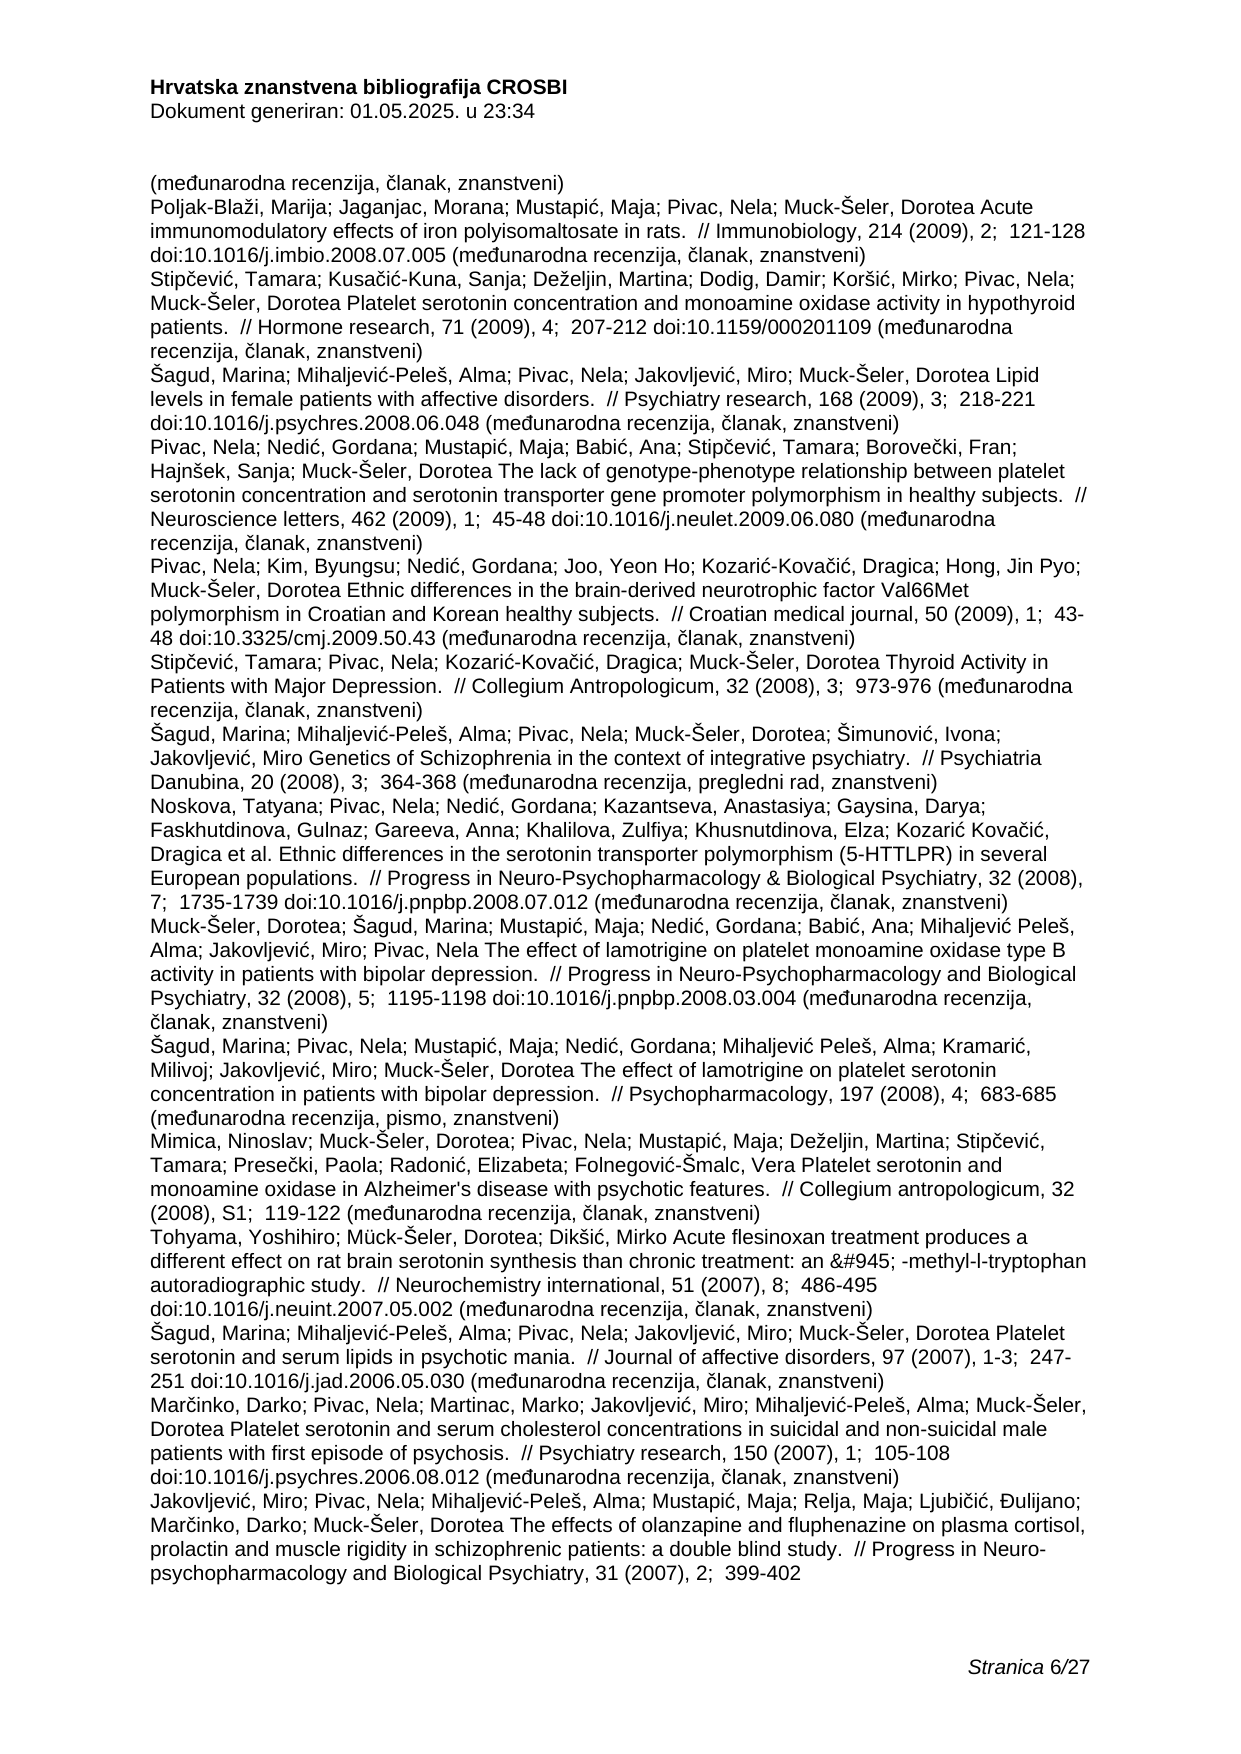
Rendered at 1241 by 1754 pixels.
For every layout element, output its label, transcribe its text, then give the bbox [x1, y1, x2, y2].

text Muck-Šeler, Dorotea; Šagud, Marina; Mustapić, Maja; Nedić, Gordana; Babić, Ana; Mihaljević Peleš, Alma; Jakovljević, Miro; Pivac, Nela [150, 914, 1090, 1033]
text Tohyama, Yoshihiro; Mück-Šeler, Dorotea; Dikšić, Mirko [150, 1225, 1090, 1321]
text Šagud, Marina; Mihaljević-Peleš, Alma; Pivac, Nela; Jakovljević, Miro; Muck-Šeler, Dorotea [150, 363, 1090, 434]
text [150, 1489, 1090, 1584]
text Šagud, Marina; Pivac, Nela; Mustapić, Maja; Nedić, Gordana; Mihaljević Peleš, Alma; Kramarić, Milivoj; Jakovljević, Miro; Muck-Šeler, Dorotea [150, 1033, 1090, 1129]
text Šagud, Marina; Mihaljević-Peleš, Alma; Pivac, Nela; Muck-Šeler, Dorotea; Šimunović, Ivona; Jakovljević, Miro [150, 722, 1090, 794]
text Šagud, Marina; Mihaljević-Peleš, Alma; Pivac, Nela; Jakovljević, Miro; Muck-Šeler, Dorotea [150, 1321, 1090, 1393]
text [150, 171, 1090, 195]
text Mimica, Ninoslav; Muck-Šeler, Dorotea; Pivac, Nela; Mustapić, Maja; Deželjin, Martina; Stipčević, Tamara; Presečki, Paola; Radonić, Elizabeta; Folnegović-Šmalc, Vera [150, 1129, 1090, 1225]
text Noskova, Tatyana; Pivac, Nela; Nedić, Gordana; Kazantseva, Anastasiya; Gaysina, Darya; Faskhutdinova, Gulnaz; Gareeva, Anna; Khalilova, Zulfiya; Khusnutdinova, Elza; Kozarić Kovačić, Dragica et al. [150, 794, 1090, 914]
text Poljak-Blaži, Marija; Jaganjac, Morana; Mustapić, Maja; Pivac, Nela; Muck-Šeler, Dorotea [150, 195, 1090, 267]
text Stipčević, Tamara; Pivac, Nela; Kozarić-Kovačić, Dragica; Muck-Šeler, Dorotea [150, 650, 1090, 722]
text Pivac, Nela; Kim, Byungsu; Nedić, Gordana; Joo, Yeon Ho; Kozarić-Kovačić, Dragica; Hong, Jin Pyo; Muck-Šeler, Dorotea [150, 554, 1090, 650]
text Pivac, Nela; Nedić, Gordana; Mustapić, Maja; Babić, Ana; Stipčević, Tamara; Borovečki, Fran; Hajnšek, Sanja; Muck-Šeler, Dorotea [150, 434, 1090, 554]
text Marčinko, Darko; Pivac, Nela; Martinac, Marko; Jakovljević, Miro; Mihaljević-Peleš, Alma; Muck-Šeler, Dorotea [150, 1393, 1090, 1489]
text Stipčević, Tamara; Kusačić-Kuna, Sanja; Deželjin, Martina; Dodig, Damir; Koršić, Mirko; Pivac, Nela; Muck-Šeler, Dorotea [150, 267, 1090, 363]
